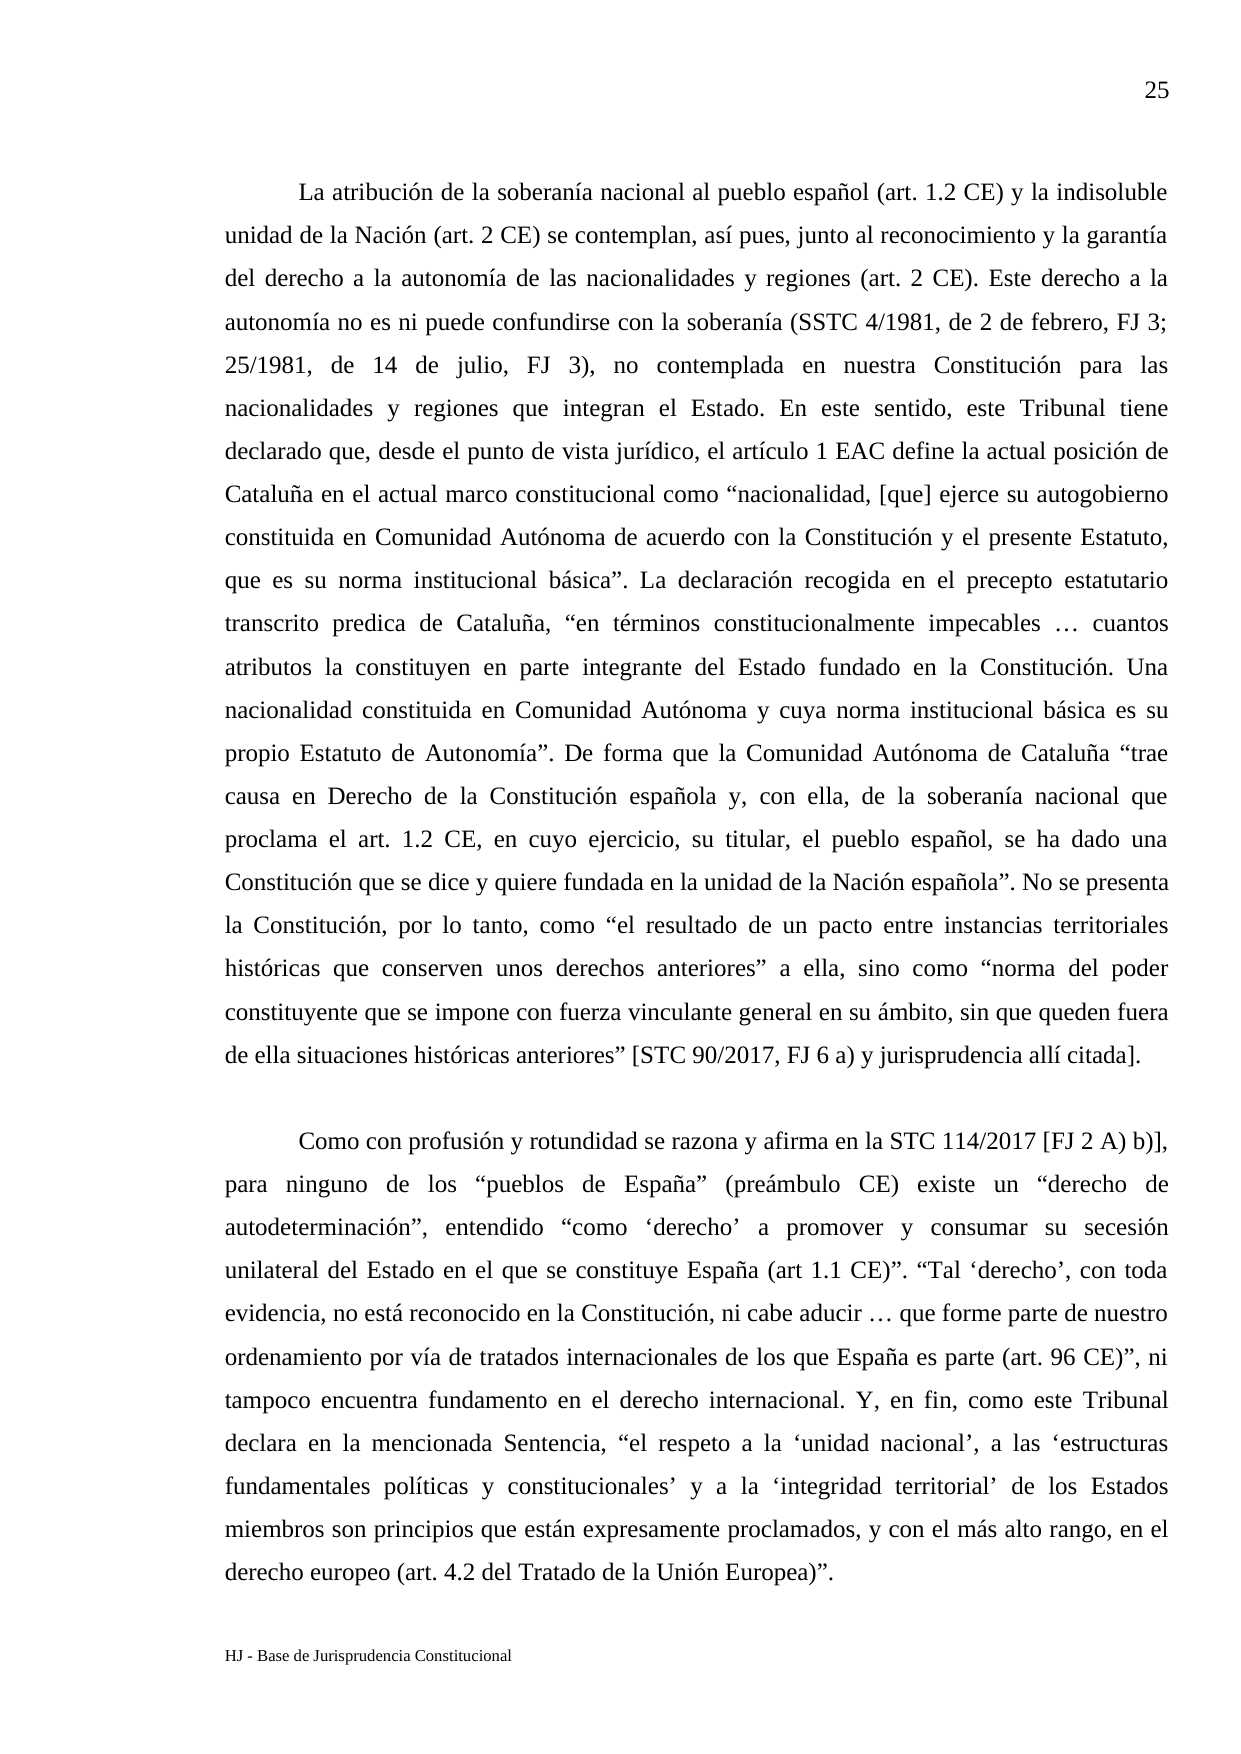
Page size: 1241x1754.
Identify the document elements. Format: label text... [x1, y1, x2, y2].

text La atribución de la soberanía nacional al pueblo español (art. 1.2 CE) y la indisoluble unidad de la Nación (art. 2 CE) se contemplan, así pues, junto al reconocimiento y la garantía del derecho a la autonomía de las nacionalidades y regiones (art. 2 CE). Este derecho a la autonomía no es ni puede confundirse con la soberanía (SSTC 4/1981, de 2 de febrero, FJ 3; 25/1981, de 14 de julio, FJ 3), no contemplada en nuestra Constitución para las nacionalidades y regiones que integran el Estado. En este sentido, este Tribunal tiene declarado que, desde el punto de vista jurídico, el artículo 1 EAC define la actual posición de Cataluña en el actual marco constitucional como “nacionalidad, [que] ejerce su autogobierno constituida en Comunidad Autónoma de acuerdo con la Constitución y el presente Estatuto, que es su norma institucional básica”. La declaración recogida en el precepto estatutario transcrito predica de Cataluña, “en términos constitucionalmente impecables … cuantos atributos la constituyen en parte integrante del Estado fundado en la Constitución. Una nacionalidad constituida en Comunidad Autónoma y cuya norma institucional básica es su propio Estatuto de Autonomía”. De forma que la Comunidad Autónoma de Cataluña “trae causa en Derecho de la Constitución española y, con ella, de la soberanía nacional que proclama el art. 1.2 CE, en cuyo ejercicio, su titular, el pueblo español, se ha dado una Constitución que se dice y quiere fundada en la unidad de la Nación española”. No se presenta la Constitución, por lo tanto, como “el resultado de un pacto entre instancias territoriales históricas que conserven unos derechos anteriores” a ella, sino como “norma del poder constituyente que se impone con fuerza vinculante general en su ámbito, sin que queden fuera de ella situaciones históricas anteriores” [STC 90/2017, FJ 6 a) y jurisprudencia allí citada]. [224, 177, 1169, 1068]
text Como con profusión y rotundidad se razona y afirma en la STC 114/2017 [FJ 2 A) b)], para ninguno de los “pueblos de España” (preámbulo CE) existe un “derecho de autodeterminación”, entendido “como ‘derecho’ a promover y consumar su secesión unilateral del Estado en el que se constituye España (art 1.1 CE)”. “Tal ‘derecho’, con toda evidencia, no está reconocido en la Constitución, ni cabe aducir … que forme parte de nuestro ordenamiento por vía de tratados internacionales de los que España es parte (art. 96 CE)”, ni tampoco encuentra fundamento en el derecho internacional. Y, en fin, como este Tribunal declara en la mencionada Sentencia, “el respeto a la ‘unidad nacional’, a las ‘estructuras fundamentales políticas y constitucionales’ y a la ‘integridad territorial’ de los Estados miembros son principios que están expresamente proclamados, y con el más alto rango, en el derecho europeo (art. 4.2 del Tratado de la Unión Europea)”. [224, 1126, 1169, 1586]
